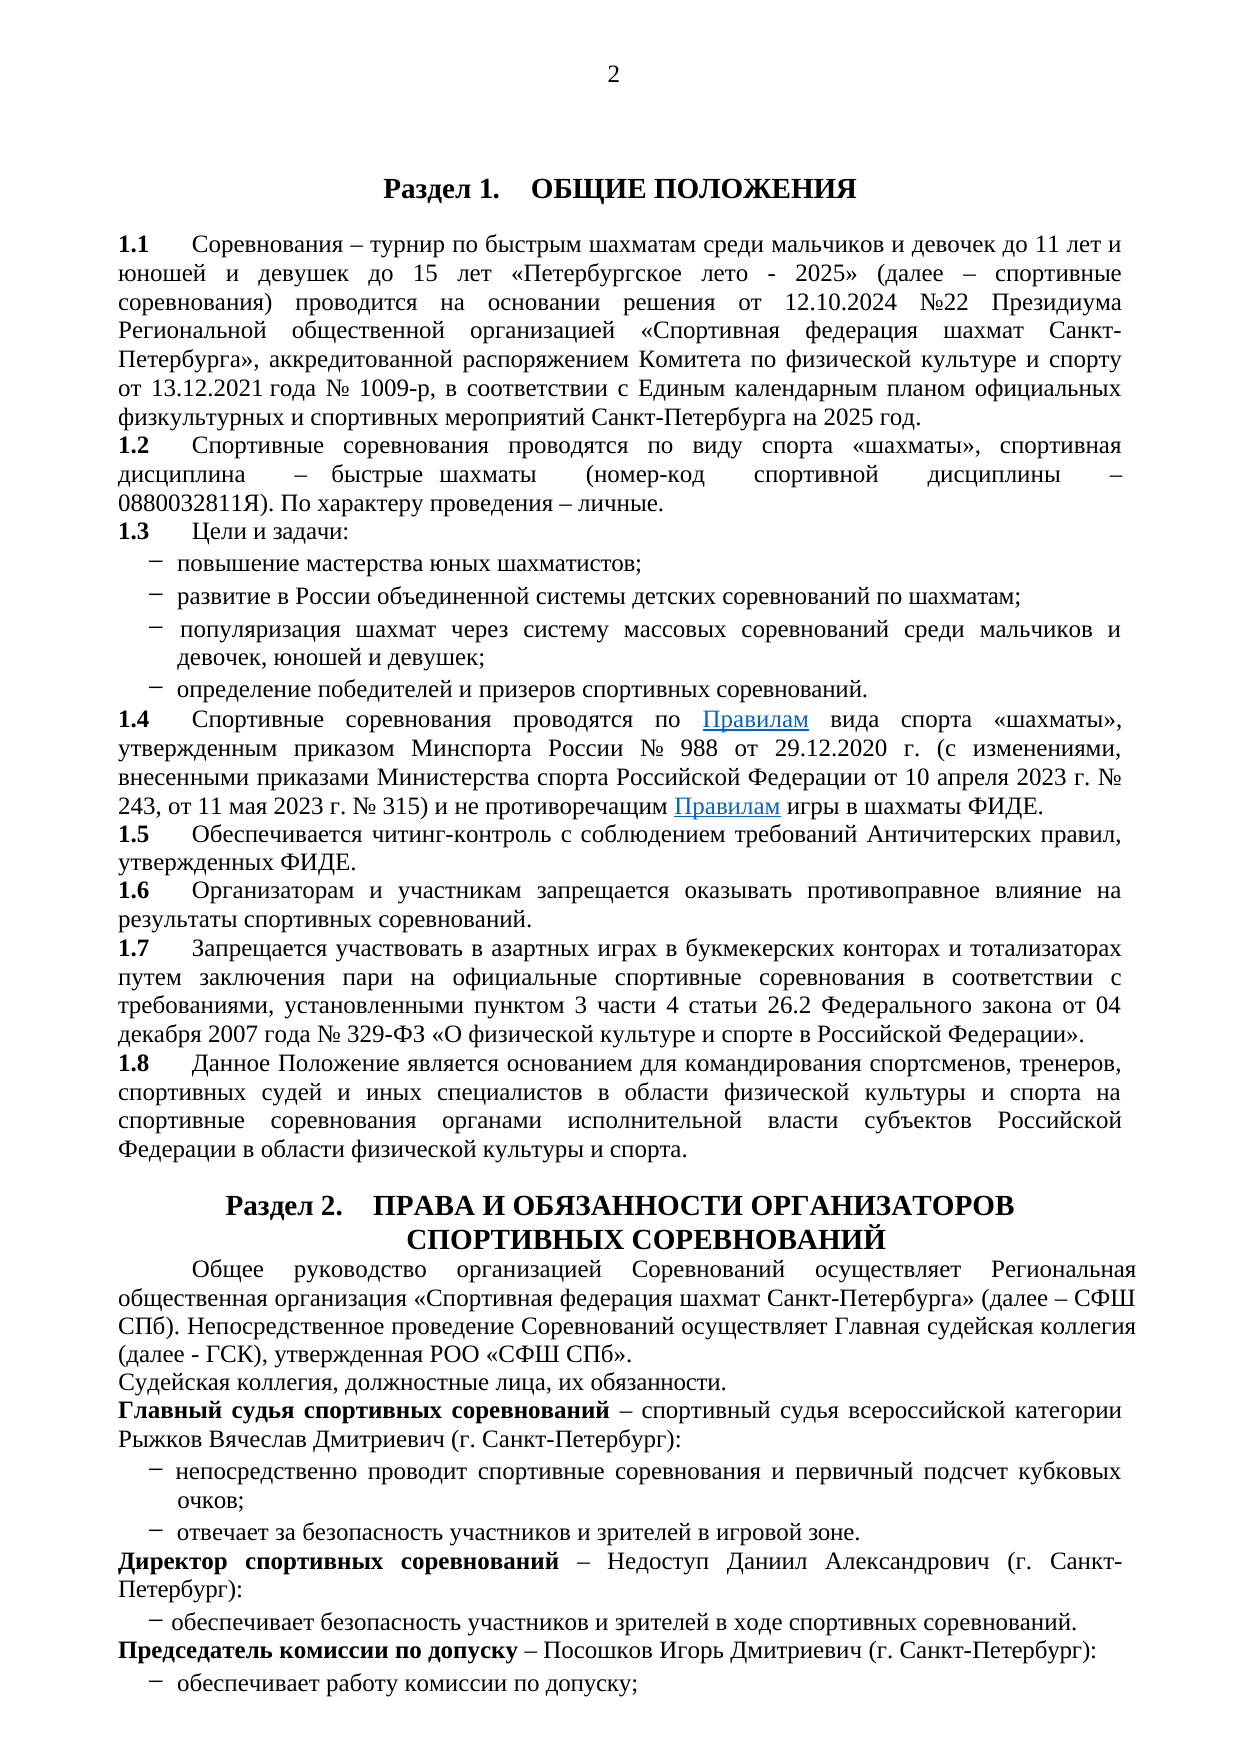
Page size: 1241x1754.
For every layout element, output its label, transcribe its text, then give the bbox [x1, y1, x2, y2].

text Судейская коллегия, должностные лица, их обязанности. [118, 1368, 1137, 1396]
list Данное Положение является основанием для командирования спортсменов, тренеров, спортивных судей и иных специалистов в области физической культуры и спорта на спортивные соревнования органами исполнительной власти субъектов Российской Федерации в области физической культуры и спорта. [118, 1048, 1122, 1163]
list Цели и задачи: [118, 517, 1137, 545]
text Директор спортивных соревнований – Недоступ Даниил Александрович (г. Санкт- Петербург): [118, 1547, 1122, 1603]
text − обеспечивает работу комиссии по допуску; [147, 1665, 1137, 1698]
text Общее руководство организацией Соревнований осуществляет Региональная общественная организация «Спортивная федерация шахмат Санкт-Петербурга» (далее – СФШ СПб). Непосредственное проведение Соревнований осуществляет Главная судейская коллегия (далее - ГСК), утвержденная РОО «СФШ СПб». [118, 1255, 1137, 1368]
subtitle Раздел 2. ПРАВА И ОБЯЗАННОСТИ ОРГАНИЗАТОРОВ СПОРТИВНЫХ СОРЕВНОВАНИЙ [225, 1188, 1015, 1255]
list Спортивные соревнования проводятся по Правилам вида спорта «шахматы», утвержденным приказом Минспорта России № 988 от 29.12.2020 г. (с изменениями, внесенными приказами Министерства спорта Российской Федерации от 10 апреля 2023 г. № 243, от 11 мая 2023 г. № 315) и не противоречащим Правилам игры в шахматы ФИДЕ. [118, 704, 1122, 819]
list Соревнования – турнир по быстрым шахматам среди мальчиков и девочек до 11 лет и юношей и девушек до 15 лет «Петербургское лето - 2025» (далее – спортивные соревнования) проводится на основании решения от 12.10.2024 №22 Президиума Региональной общественной организацией «Спортивная федерация шахмат Санкт-Петербурга», аккредитованной распоряжением Комитета по физической культуре и спорту от 13.12.2021 года № 1009-р, в соответствии с Единым календарным планом официальных физкультурных и спортивных мероприятий Санкт-Петербурга на 2025 год. [118, 229, 1122, 430]
list Запрещается участвовать в азартных играх в букмекерских конторах и тотализаторах путем заключения пари на официальные спортивные соревнования в соответствии с требованиями, установленными пунктом 3 части 4 статьи 26.2 Федерального закона от 04 декабря 2007 года № 329-ФЗ «О физической культуре и спорте в Российской Федерации». [118, 933, 1122, 1048]
text − развитие в России объединенной системы детских соревнований по шахматам; [147, 578, 1137, 611]
subtitle Раздел 1. ОБЩИЕ ПОЛОЖЕНИЯ [103, 171, 1137, 204]
text − популяризация шахмат через систему массовых соревнований среди мальчиков и девочек, юношей и девушек; [147, 612, 1122, 671]
list Спортивные соревнования проводятся по виду спорта «шахматы», спортивная дисциплина – быстрые шахматы (номер-код спортивной дисциплины – 0880032811Я). По характеру проведения – личные. [118, 430, 1122, 517]
text Председатель комиссии по допуску – Посошков Игорь Дмитриевич (г. Санкт-Петербург): [118, 1636, 1137, 1664]
text − повышение мастерства юных шахматистов; [147, 545, 1137, 578]
text Главный судья спортивных соревнований – спортивный судья всероссийской категории Рыжков Вячеслав Дмитриевич (г. Санкт-Петербург): [118, 1396, 1122, 1453]
text − непосредственно проводит спортивные соревнования и первичный подсчет кубковых очков; [147, 1454, 1122, 1513]
list Обеспечивается читинг-контроль с соблюдением требований Античитерских правил, утвержденных ФИДЕ. [118, 819, 1122, 876]
text − отвечает за безопасность участников и зрителей в игровой зоне. [147, 1514, 1137, 1547]
list Организаторам и участникам запрещается оказывать противоправное влияние на результаты спортивных соревнований. [118, 876, 1122, 932]
text − обеспечивает безопасность участников и зрителей в ходе спортивных соревнований. [147, 1604, 1122, 1636]
text − определение победителей и призеров спортивных соревнований. [147, 672, 1137, 704]
